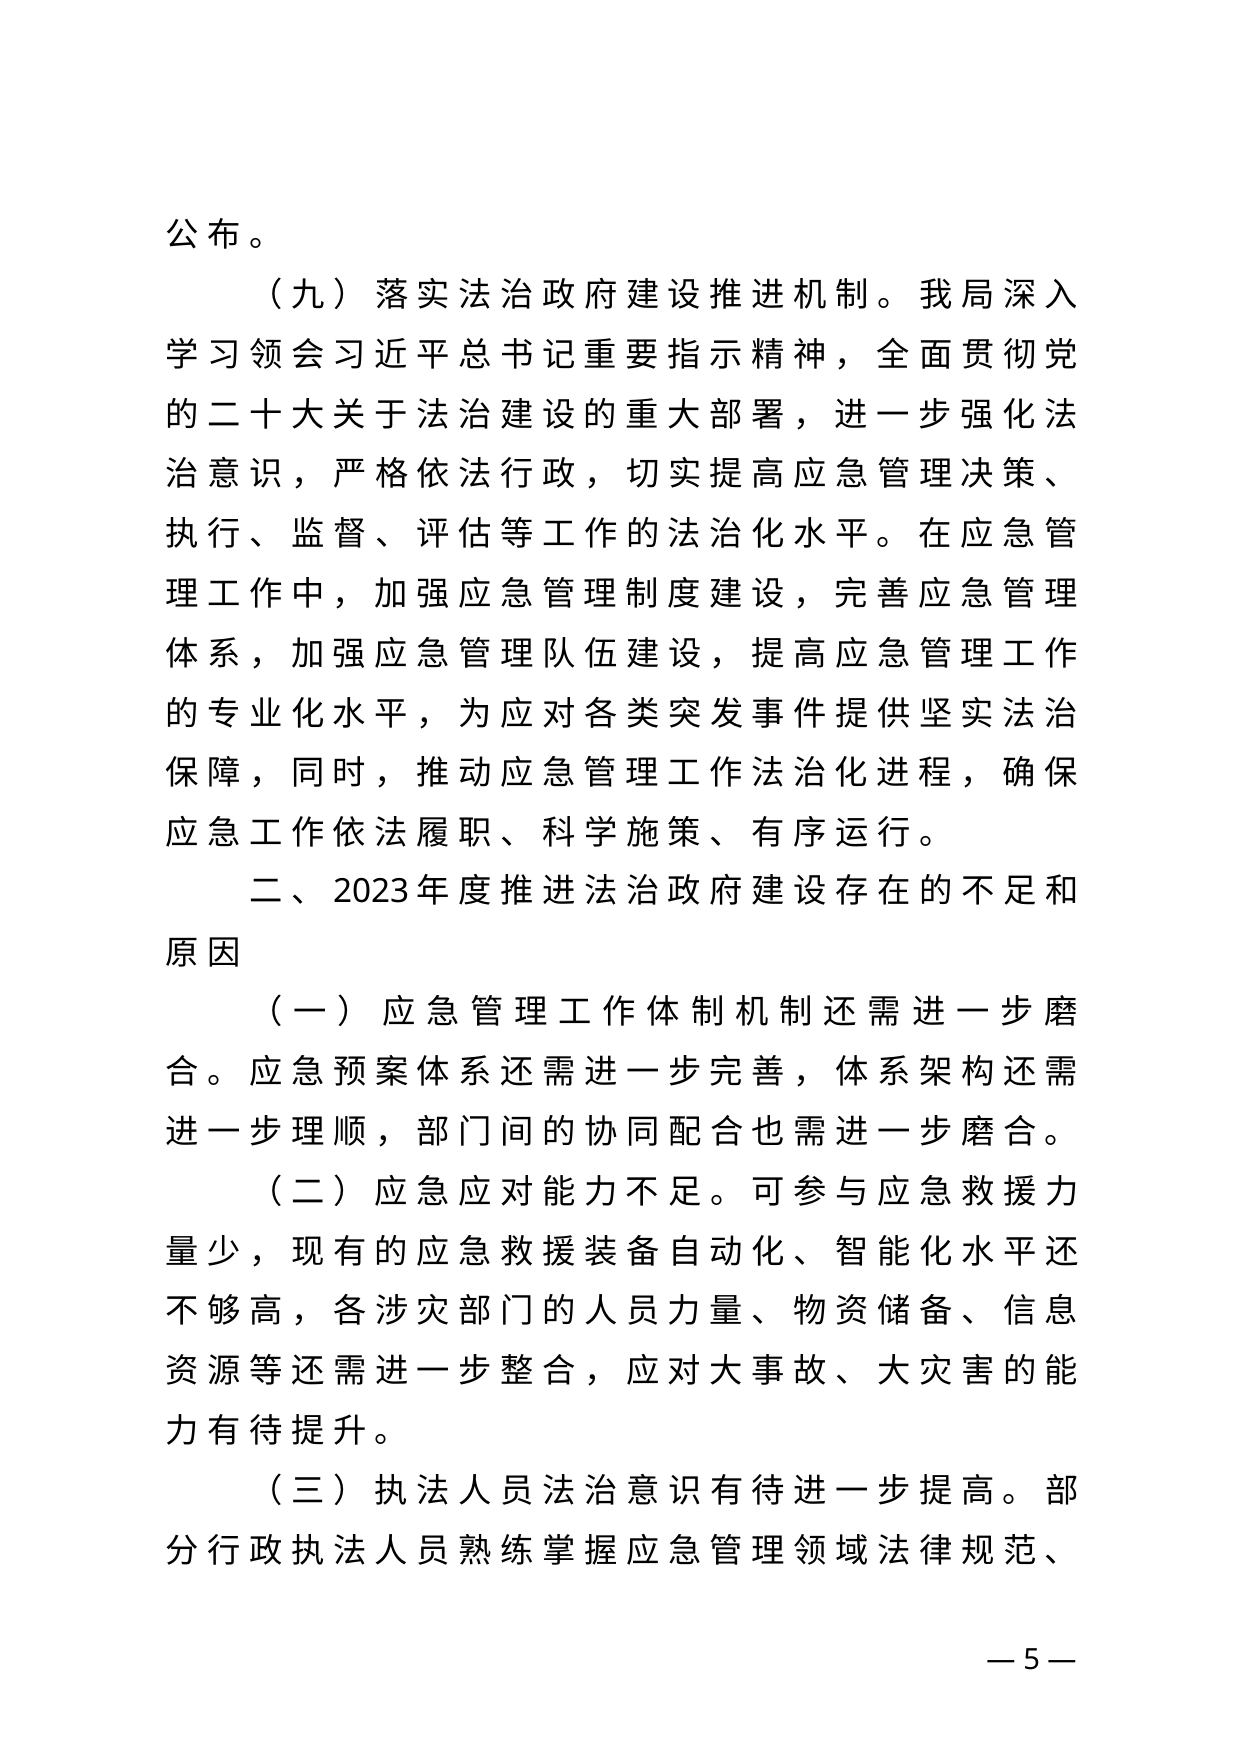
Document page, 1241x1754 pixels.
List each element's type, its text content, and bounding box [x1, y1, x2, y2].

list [165, 202, 1087, 262]
list （九）落实法治政府建设推进机制。我局深入学习领会习近平总书记重要指示精神，全面贯彻党的二十大关于法治建设的重大部署，进一步强化法治意识，严格依法行政，切实提高应急管理决策、执行、监督、评估等工作的法治化水平。在应急管理工作中，加强应急管理制度建设，完善应急管理体系，加强应急管理队伍建设，提高应急管理工作的专业化水平，为应对各类突发事件提供坚实法治保障，同时，推动应急管理工作法治化进程，确保应急工作依法履职、科学施策、有序运行。 [165, 262, 1087, 860]
list 2023年度推进法治政府建设存在的不足和原因 [165, 860, 1087, 979]
text （一）应急管理工作体制机制还需进一步磨合。应急预案体系还需进一步完善，体系架构还需进一步理顺，部门间的协同配合也需进一步磨合。 [165, 979, 1087, 1159]
text （二）应急应对能力不足。可参与应急救援力量少，现有的应急救援装备自动化、智能化水平还不够高，各涉灾部门的人员力量、物资储备、信息资源等还需进一步整合，应对大事故、大灾害的能力有待提升。 [165, 1159, 1087, 1458]
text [165, 1458, 1087, 1577]
